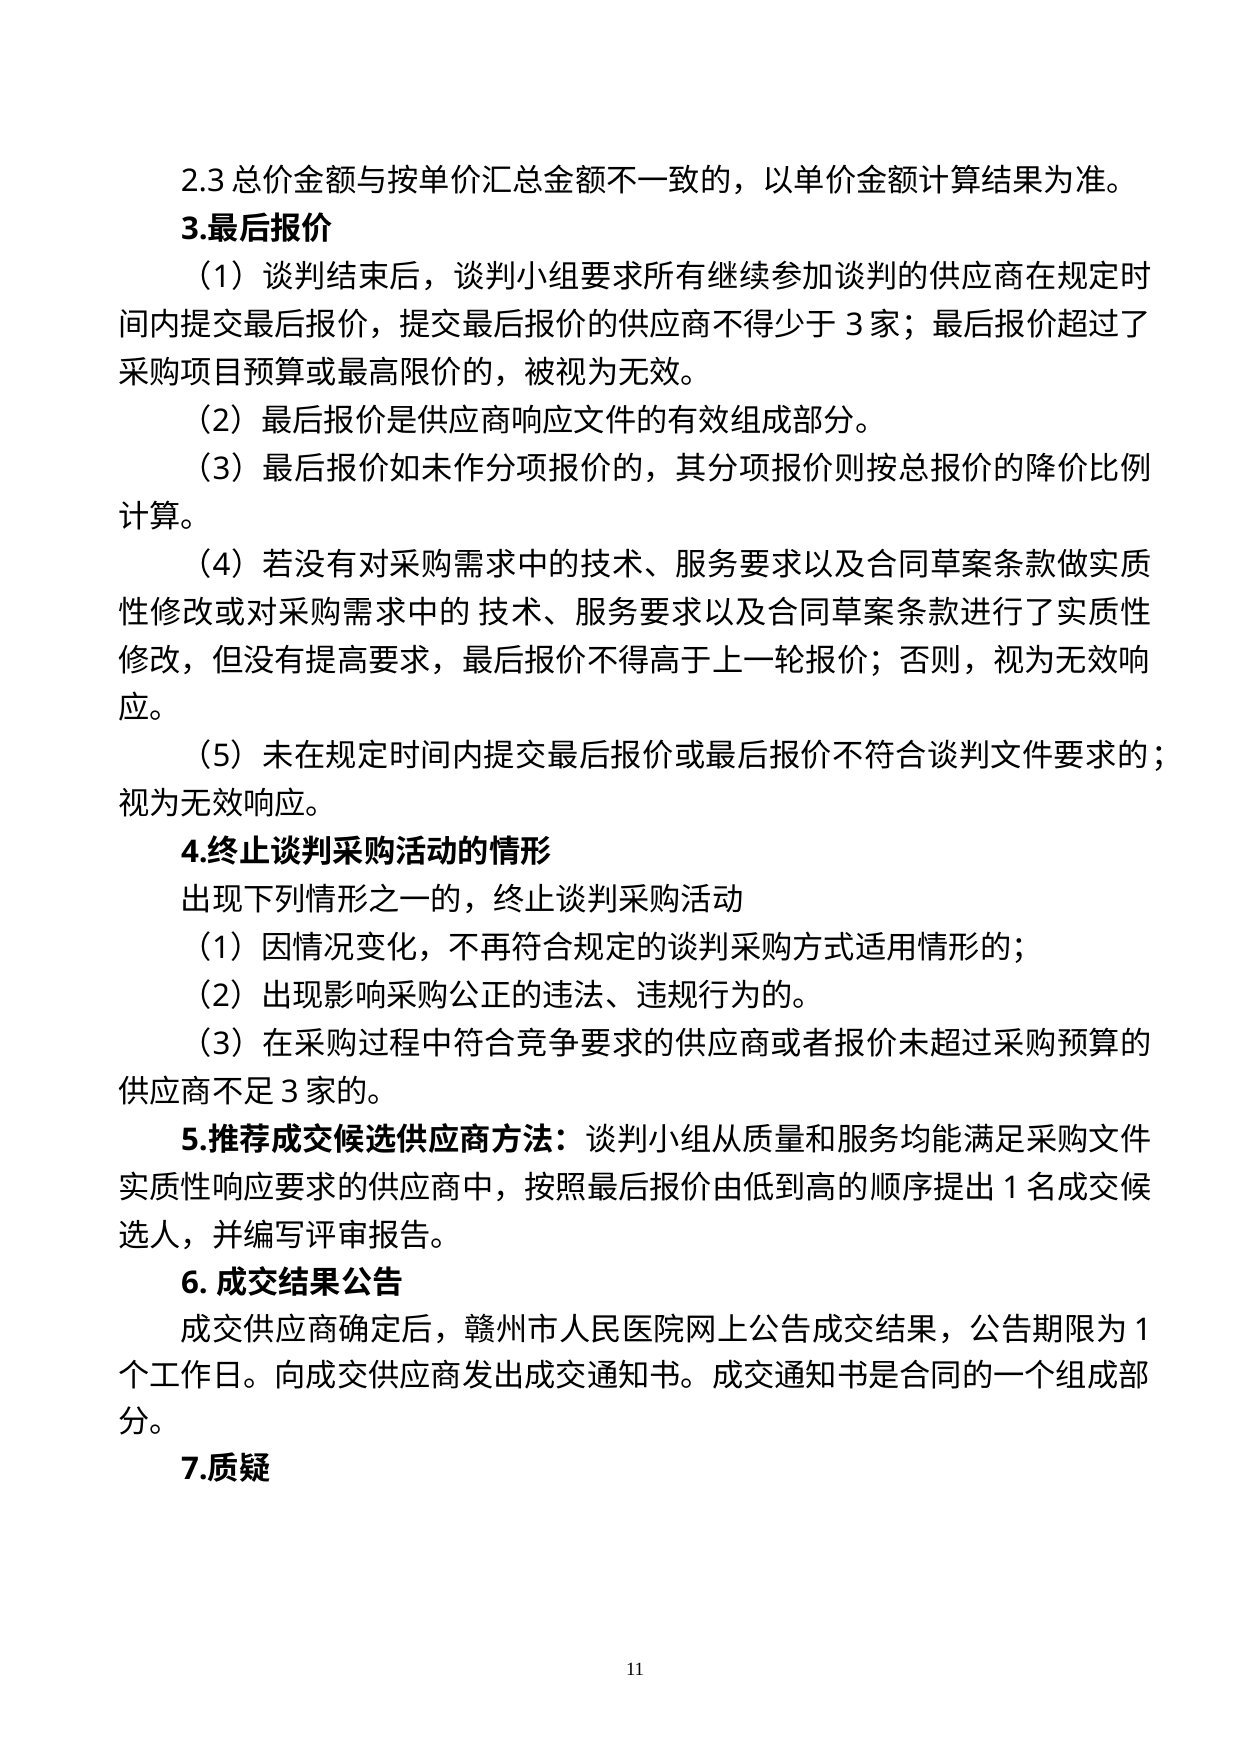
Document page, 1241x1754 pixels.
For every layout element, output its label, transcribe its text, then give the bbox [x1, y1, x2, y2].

text （2）出现影响采购公正的违法、违规行为的。 [118, 968, 1152, 1016]
text 2.3总价金额与按单价汇总金额不一致的，以单价金额计算结果为准。 [118, 153, 1152, 201]
text 5.推荐成交候选供应商方法：谈判小组从质量和服务均能满足采购文件实质性响应要求的供应商中，按照最后报价由低到高的顺序提出1名成交候选人，并编写评审报告。 [118, 1112, 1152, 1256]
text 成交供应商确定后，赣州市人民医院网上公告成交结果，公告期限为1个工作日。向成交供应商发出成交通知书。成交通知书是合同的一个组成部分。 [118, 1303, 1152, 1441]
text 7.质疑 [118, 1441, 1152, 1489]
text 出现下列情形之一的，终止谈判采购活动 [118, 872, 1152, 920]
text （1）谈判结束后，谈判小组要求所有继续参加谈判的供应商在规定时间内提交最后报价，提交最后报价的供应商不得少于3家；最后报价超过了采购项目预算或最高限价的，被视为无效。 [118, 249, 1152, 393]
text （1）因情况变化，不再符合规定的谈判采购方式适用情形的； [118, 920, 1152, 968]
text （4）若没有对采购需求中的技术、服务要求以及合同草案条款做实质性修改或对采购需求中的 技术、服务要求以及合同草案条款进行了实质性修改，但没有提高要求，最后报价不得高于上一轮报价；否则，视为无效响应。 [118, 537, 1152, 728]
text 3.最后报价 [118, 201, 1152, 249]
text 6. 成交结果公告 [118, 1256, 1152, 1303]
text （2）最后报价是供应商响应文件的有效组成部分。 [118, 393, 1152, 441]
text 4.终止谈判采购活动的情形 [118, 824, 1152, 872]
text （3）最后报价如未作分项报价的，其分项报价则按总报价的降价比例计算。 [118, 441, 1152, 537]
text （5）未在规定时间内提交最后报价或最后报价不符合谈判文件要求的；视为无效响应。 [118, 728, 1152, 824]
text （3）在采购过程中符合竞争要求的供应商或者报价未超过采购预算的供应商不足3家的。 [118, 1016, 1152, 1112]
